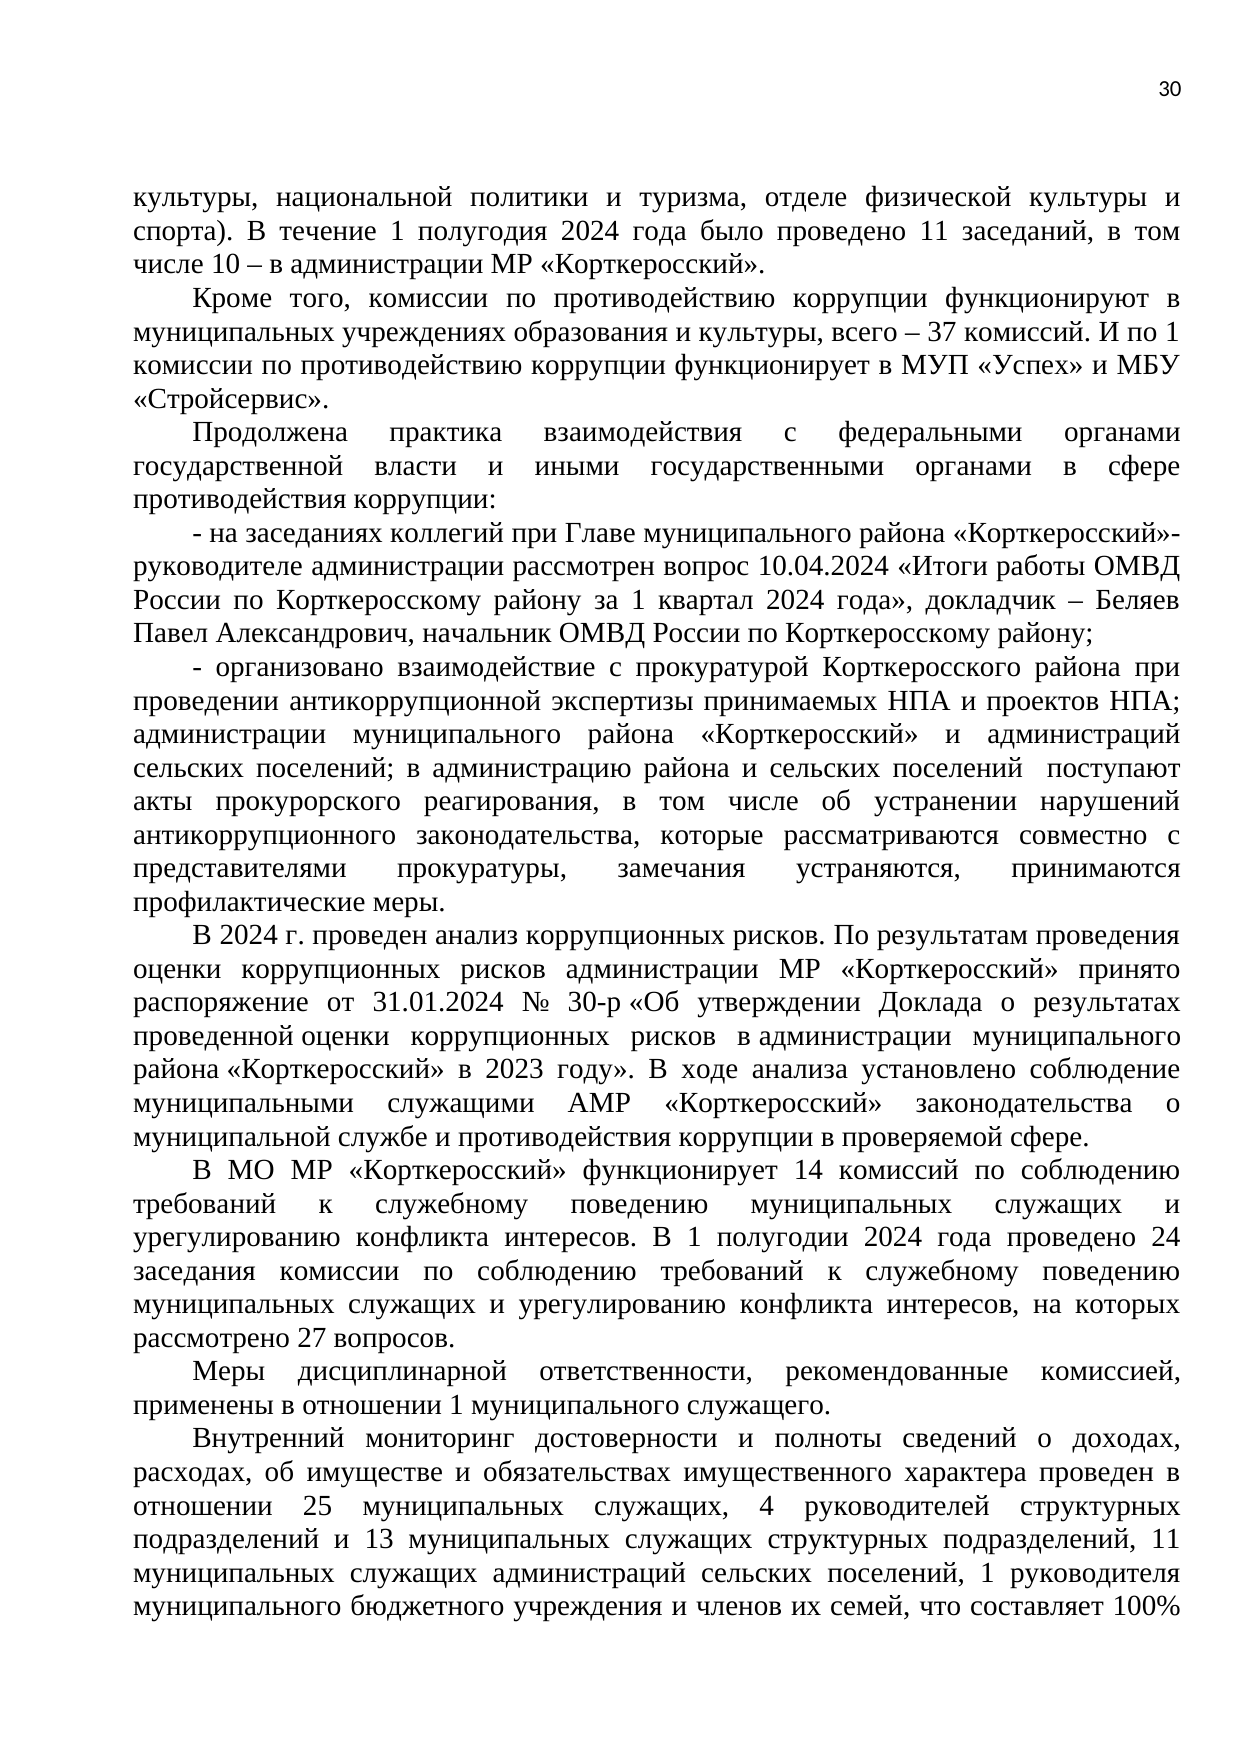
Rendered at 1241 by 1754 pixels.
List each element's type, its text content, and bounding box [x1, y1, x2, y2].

text Кроме того, комиссии по противодействию коррупции функционируют в муниципальных учреждениях образования и культуры, всего – 37 комиссий. И по 1 комиссии по противодействию коррупции функционирует в МУП «Успех» и МБУ «Стройсервис». [133, 280, 1181, 414]
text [133, 179, 1181, 280]
text - на заседаниях коллегий при Главе муниципального района «Корткеросский»-руководителе администрации рассмотрен вопрос 10.04.2024 «Итоги работы ОМВД России по Корткеросскому району за 1 квартал 2024 года», докладчик – Беляев Павел Александрович, начальник ОМВД России по Корткеросскому району; [133, 515, 1181, 649]
text Меры дисциплинарной ответственности, рекомендованные комиссией, применены в отношении 1 муниципального служащего. [133, 1353, 1181, 1421]
text - организовано взаимодействие с прокуратурой Корткеросского района при проведении антикоррупционной экспертизы принимаемых НПА и проектов НПА; администрации муниципального района «Корткеросский» и администраций сельских поселений; в администрацию района и сельских поселений поступают акты прокурорского реагирования, в том числе об устранении нарушений антикоррупционного законодательства, которые рассматриваются совместно с представителями прокуратуры, замечания устраняются, принимаются профилактические меры. [133, 649, 1181, 917]
text В 2024 г. проведен анализ коррупционных рисков. По результатам проведения оценки коррупционных рисков администрации МР «Корткеросский» принято распоряжение от 31.01.2024 № 30-p «Об утверждении Доклада о результатах проведенной оценки коррупционных рисков в администрации муниципального района «Корткеросский» в 2023 году». В ходе анализа установлено соблюдение муниципальными служащими АМР «Корткеросский» законодательства о муниципальной службе и противодействия коррупции в проверяемой сфере. [133, 917, 1181, 1152]
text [133, 1421, 1181, 1622]
text Продолжена практика взаимодействия с федеральными органами государственной власти и иными государственными органами в сфере противодействия коррупции: [133, 414, 1181, 515]
text В МО МР «Корткеросский» функционирует 14 комиссий по соблюдению требований к служебному поведению муниципальных служащих и урегулированию конфликта интересов. В 1 полугодии 2024 года проведено 24 заседания комиссии по соблюдению требований к служебному поведению муниципальных служащих и урегулированию конфликта интересов, на которых рассмотрено 27 вопросов. [133, 1152, 1181, 1353]
